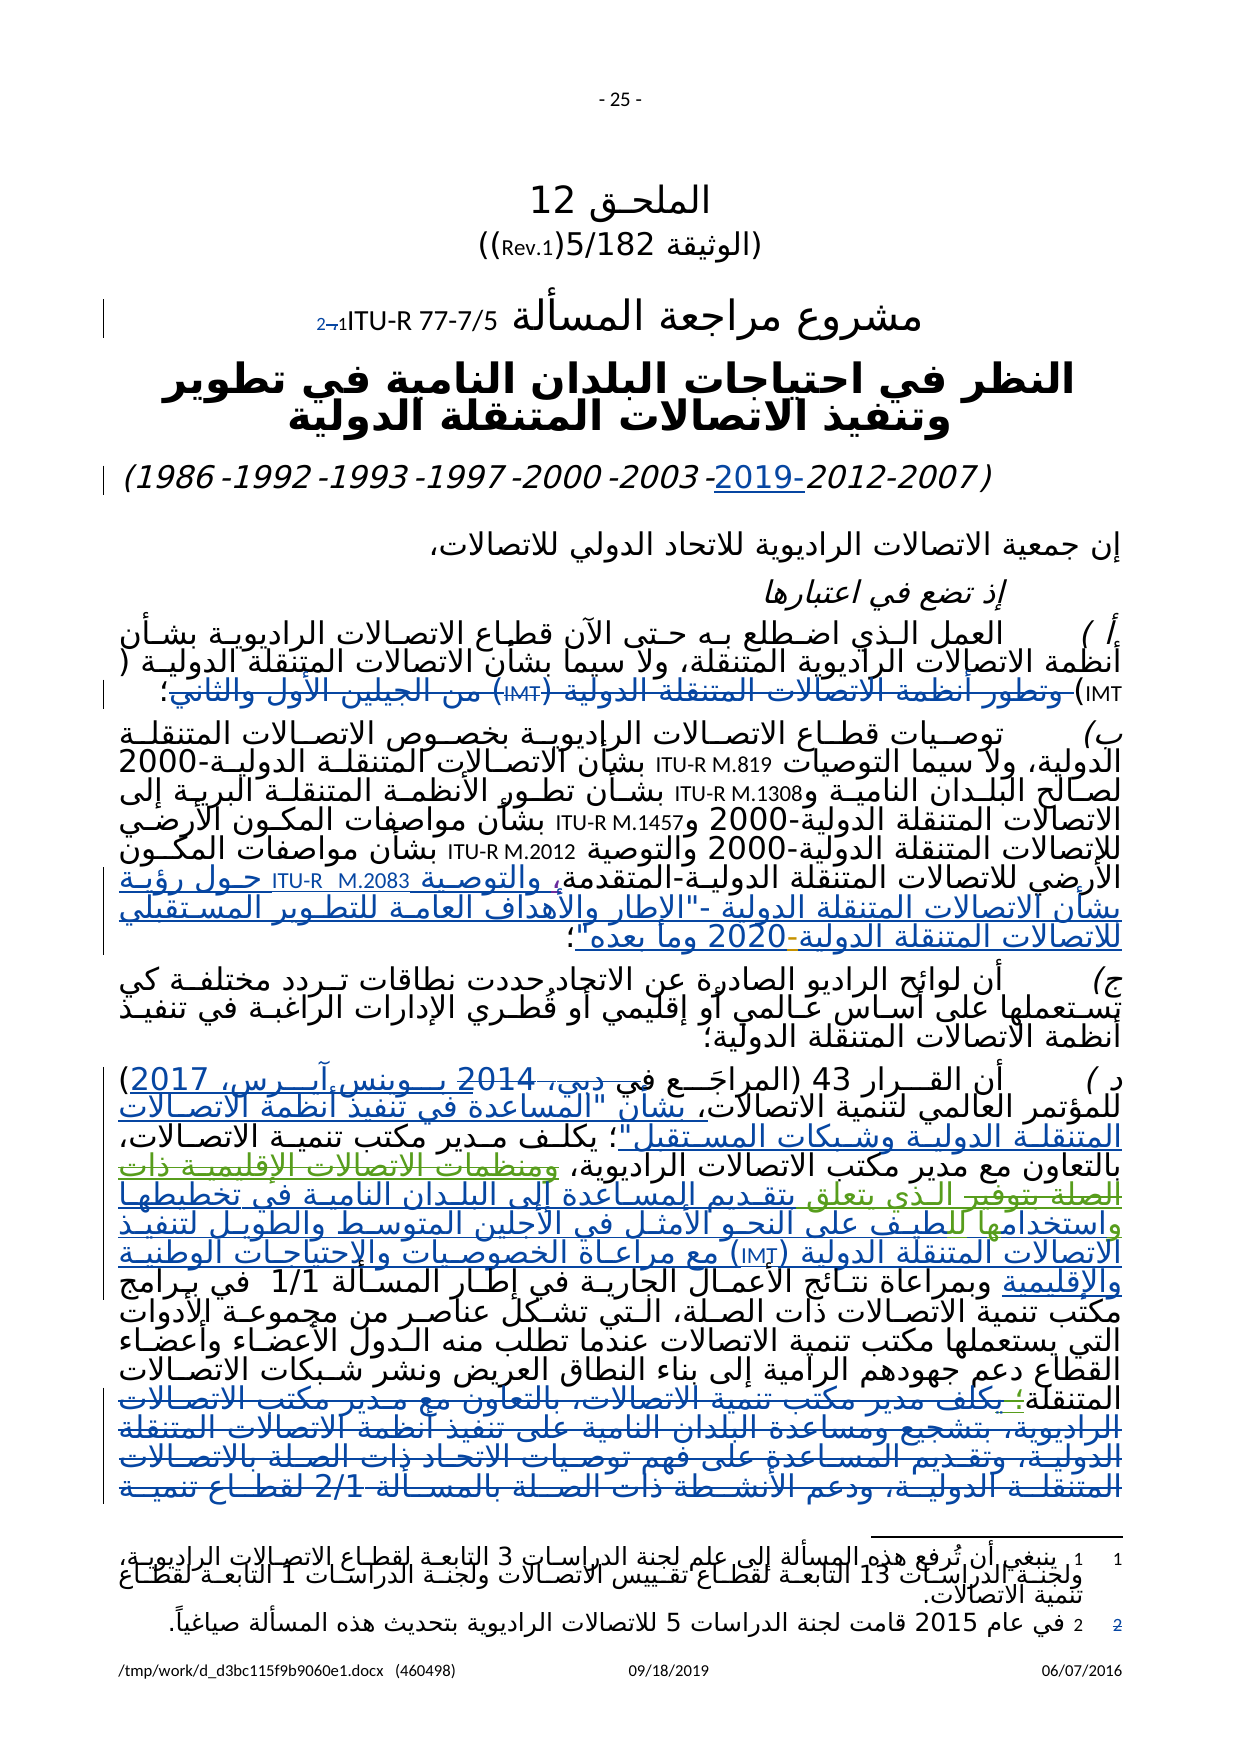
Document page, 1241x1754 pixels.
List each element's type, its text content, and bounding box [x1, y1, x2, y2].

text د ) أن القرار 43 (المراجَع في) للمؤتمر العالمي لتنمية الاتصالات،؛ [118, 1267, 1122, 1429]
text ج) أن لوائح الراديو الصادرة عن الاتحاد حددت نطاقات تردد مختلفة كي تستعملها على أساس عالمي أو إقليمي أو قُطري الإدارات الراغبة في تنفيذ أنظمة الاتصالات المتنقلة الدولية؛ [118, 967, 1122, 1054]
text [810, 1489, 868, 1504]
text (الوثيقة 5/182(Rev.1)) [118, 233, 736, 262]
text ب) توصيات قطاع الاتصالات الراديوية بخصوص الاتصالات المتنقلة الدولية، ولا سيما التوصيات ITU-R M.819 بشأن الاتصالات المتنقلة الدولية-2000 لصالح البلدان النامية وITU-R M.1308 بشأن تطور الأنظمة المتنقلة البرية إلى الاتصالات المتنقلة الدولية-2000 وITU-R M.1457 بشأن مواصفات المكون الأرضي للاتصالات المتنقلة الدولية-2000 والتوصية ITU-R M.2012 بشأن مواصفات المكون الأرضي للاتصالات المتنقلة الدولية-المتقدمة؛ [118, 921, 1122, 954]
text إن جمعية الاتصالات الراديوية للاتحاد الدولي للاتصالات، [835, 532, 1122, 561]
text د ) أن القرار 43 (المراجَع في) للمؤتمر العالمي لتنمية الاتصالات،؛ [212, 1488, 813, 1504]
text د ) أن القرار 43 (المراجَع في) للمؤتمر العالمي لتنمية الاتصالات،؛ [118, 1067, 1122, 1207]
text د ) أن القرار 43 (المراجَع في) للمؤتمر العالمي لتنمية الاتصالات،؛ [118, 1238, 1122, 1266]
text ب) توصيات قطاع الاتصالات الراديوية بخصوص الاتصالات المتنقلة الدولية، ولا سيما التوصيات ITU-R M.819 بشأن الاتصالات المتنقلة الدولية-2000 لصالح البلدان النامية وITU-R M.1308 بشأن تطور الأنظمة المتنقلة البرية إلى الاتصالات المتنقلة الدولية-2000 وITU-R M.1457 بشأن مواصفات المكون الأرضي للاتصالات المتنقلة الدولية-2000 والتوصية ITU-R M.2012 بشأن مواصفات المكون الأرضي للاتصالات المتنقلة الدولية-المتقدمة؛ [118, 721, 1122, 920]
text مشروع مراجعة المسألة ITU-R 77-7/51 [118, 299, 1122, 338]
text د ) أن القرار 43 (المراجَع في) للمؤتمر العالمي لتنمية الاتصالات،؛ [118, 1431, 1122, 1458]
text الملحـق 12 [118, 185, 660, 220]
text الملحـق 12 [609, 185, 1122, 220]
title النظر في احتياجات البلدان النامية في تطوير وتنفيذ الاتصالات المتنقلة الدولية [118, 363, 1122, 441]
text (2012-2007-2003-2000-1997-1993-1992-1986) [118, 466, 1122, 494]
text (الوثيقة 5/182(Rev.1)) [723, 233, 1122, 262]
text إن جمعية الاتصالات الراديوية للاتحاد الدولي للاتصالات، [118, 532, 848, 561]
text د ) أن القرار 43 (المراجَع في) للمؤتمر العالمي لتنمية الاتصالات،؛ [118, 1208, 1122, 1237]
text إذ تضع في اعتبارها [118, 580, 1122, 609]
text د ) أن القرار 43 (المراجَع في) للمؤتمر العالمي لتنمية الاتصالات،؛ [645, 1460, 1000, 1487]
text أ ) العمل الذي اضطلع به حتى الآن قطاع الاتصالات الراديوية بشأن أنظمة الاتصالات الراديوية المتنقلة، ولا سيما بشأن الاتصالات المتنقلة الدولية (IMT)؛ [118, 621, 1122, 709]
text د ) أن القرار 43 (المراجَع في) للمؤتمر العالمي لتنمية الاتصالات،؛ [118, 1459, 647, 1487]
